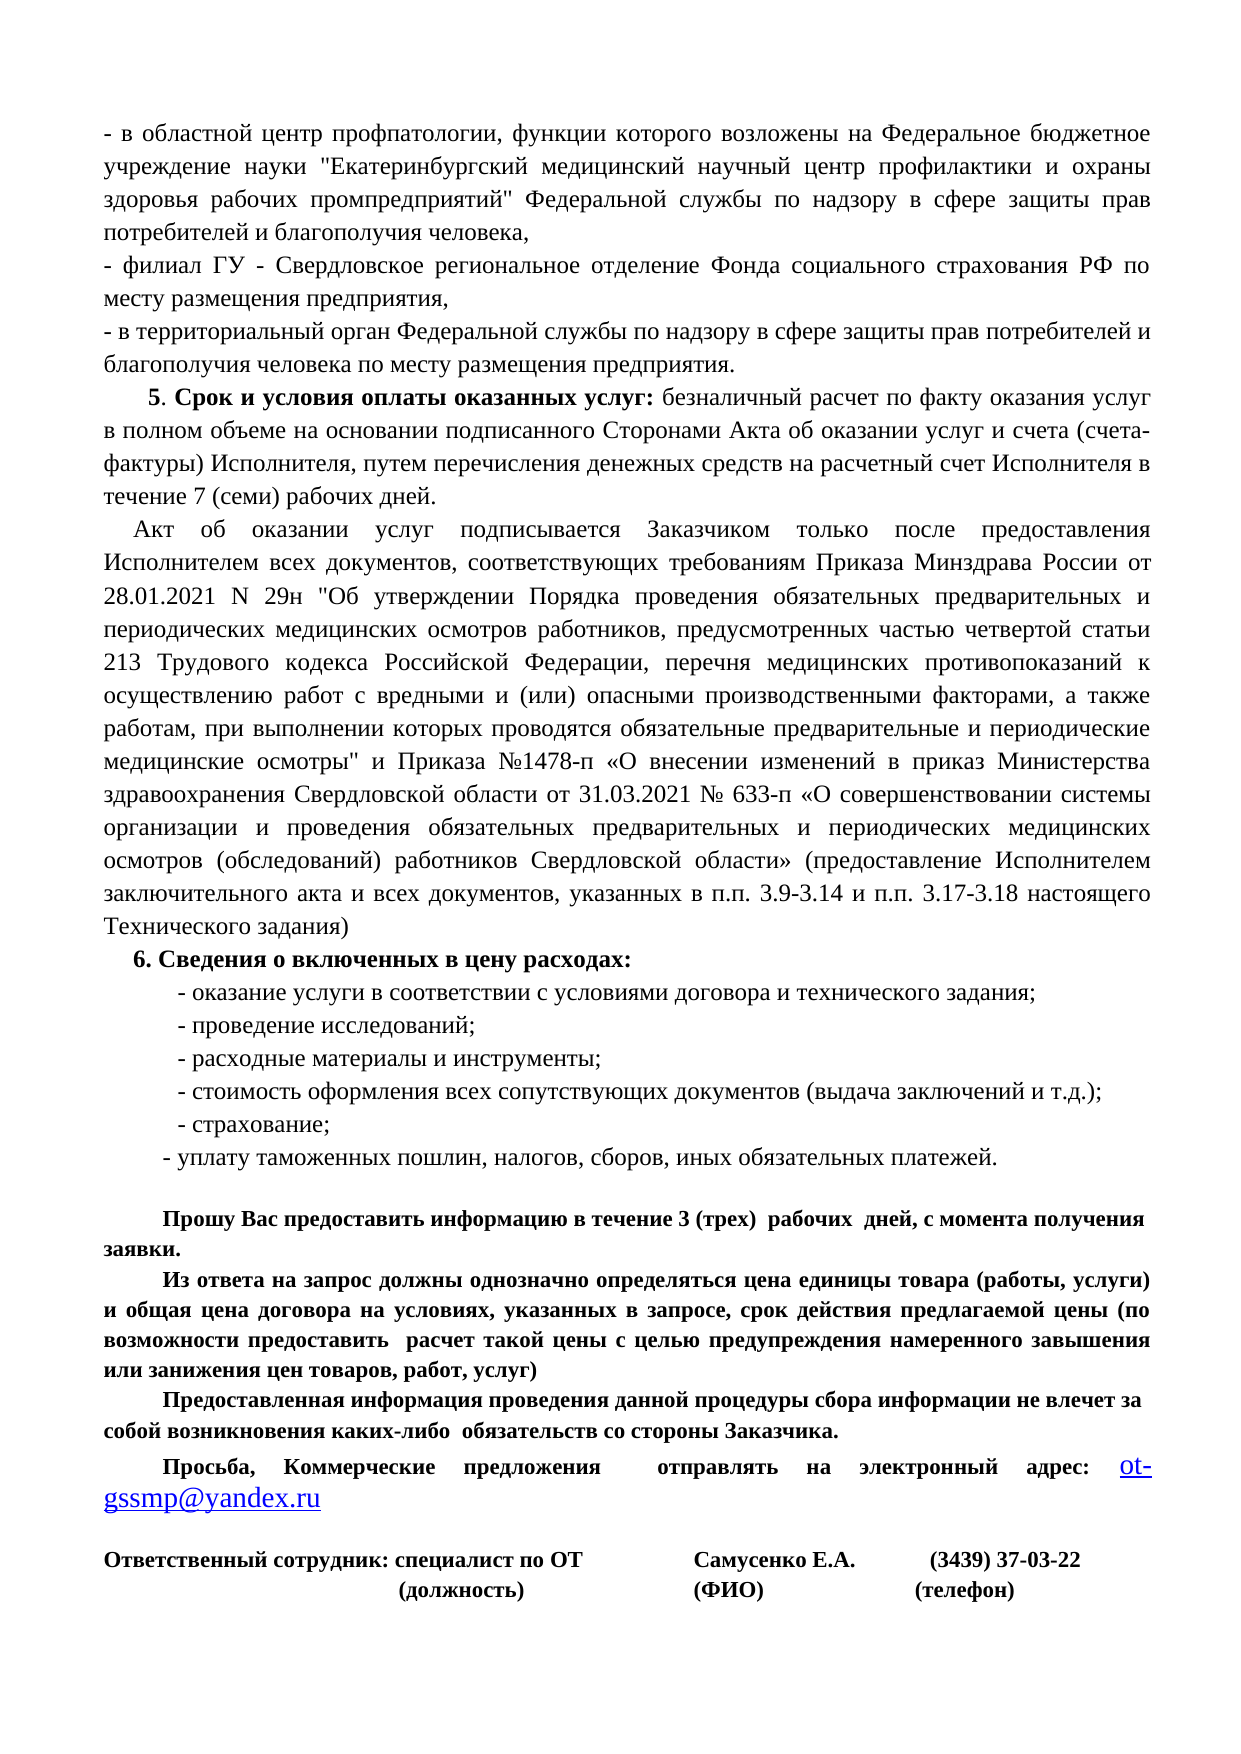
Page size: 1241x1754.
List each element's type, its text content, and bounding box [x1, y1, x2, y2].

text Ответственный сотрудник: специалист по ОТ Самусенко Е.А. (3439) 37-03-22 [103, 1546, 1152, 1573]
text - страхование; [177, 1109, 1152, 1138]
text - стоимость оформления всех сопутствующих документов (выдача заключений и т.д.); [177, 1076, 1152, 1105]
text - расходные материалы и инструменты; [177, 1043, 1152, 1072]
text Акт об оказании услуг подписывается Заказчиком только после предоставления Исполнителем всех документов, соответствующих требованиям Приказа Минздрава России от 28.01.2021 N 29н "Об утверждении Порядка проведения обязательных предварительных и периодических медицинских осмотров работников, предусмотренных частью четвертой статьи 213 Трудового кодекса Российской Федерации, перечня медицинских противопоказаний к осуществлению работ с вредными и (или) опасными производственными факторами, а также работам, при выполнении которых проводятся обязательные предварительные и периодические медицинские осмотры" и Приказа №1478-п «О внесении изменений в приказ Министерства здравоохранения Свердловской области от 31.03.2021 № 633-п «О совершенствовании системы организации и проведения обязательных предварительных и периодических медицинских осмотров (обследований) работников Свердловской области» (предоставление Исполнителем заключительного акта и всех документов, указанных в п.п. 3.9-3.14 и п.п. 3.17-3.18 настоящего Технического задания) [103, 514, 1152, 940]
text - в областной центр профпатологии, функции которого возложены на Федеральное бюджетное учреждение науки "Екатеринбургский медицинский научный центр профилактики и охраны здоровья рабочих промпредприятий" Федеральной службы по надзору в сфере защиты прав потребителей и благополучия человека, [103, 118, 1152, 246]
text Из ответа на запрос должны однозначно определяться цена единицы товара (работы, услуги) и общая цена договора на условиях, указанных в запросе, срок действия предлагаемой цены (по возможности предоставить расчет такой цены с целью предупреждения намеренного завышения или занижения цен товаров, работ, услуг) [103, 1266, 1152, 1383]
text - уплату таможенных пошлин, налогов, сборов, иных обязательных платежей. [103, 1142, 1152, 1171]
text Просьба, Коммерческие предложения отправлять на электронный адрес: ot-gssmp@yandex.ru [103, 1447, 1152, 1514]
text - филиал ГУ - Свердловское региональное отделение Фонда социального страхования РФ по месту размещения предприятия, [103, 250, 1152, 312]
text 6. Сведения о включенных в цену расходах: [103, 944, 1152, 973]
text (должность) (ФИО) (телефон) [103, 1576, 1152, 1603]
text - в территориальный орган Федеральной службы по надзору в сфере защиты прав потребителей и благополучия человека по месту размещения предприятия. [103, 316, 1152, 378]
text 5. Срок и условия оплаты оказанных услуг: безналичный расчет по факту оказания услуг в полном объеме на основании подписанного Сторонами Акта об оказании услуг и счета (счета-фактуры) Исполнителя, путем перечисления денежных средств на расчетный счет Исполнителя в течение 7 (семи) рабочих дней. [103, 382, 1152, 510]
text Предоставленная информация проведения данной процедуры сбора информации не влечет за собой возникновения каких-либо обязательств со стороны Заказчика. [103, 1387, 1152, 1443]
text Прошу Вас предоставить информацию в течение 3 (трех) рабочих дней, с момента получения заявки. [103, 1205, 1152, 1262]
text - оказание услуги в соответствии с условиями договора и технического задания; [177, 977, 1152, 1006]
text - проведение исследований; [177, 1010, 1152, 1039]
